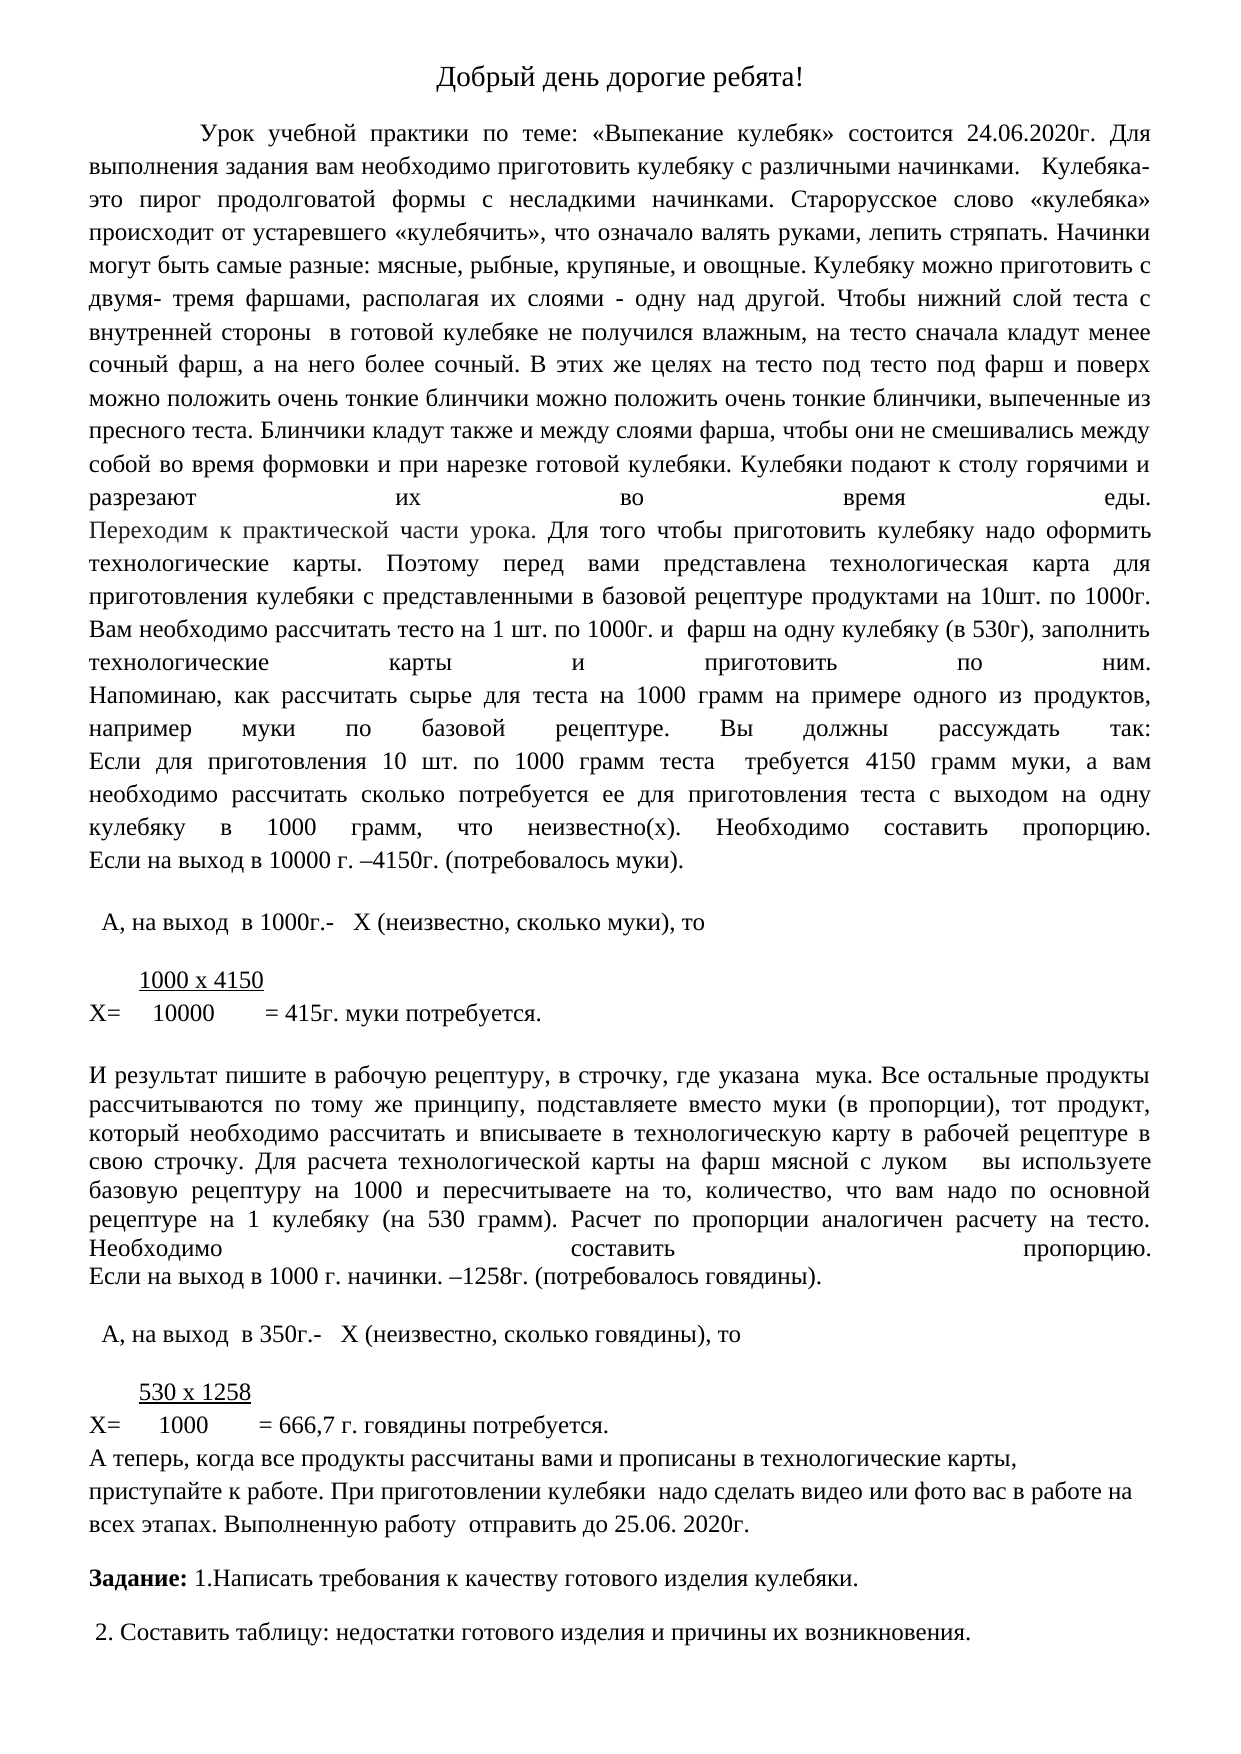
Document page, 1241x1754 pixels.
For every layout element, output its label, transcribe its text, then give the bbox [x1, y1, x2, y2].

text А, на выход в 1000г.- Х (неизвестно, сколько муки), то [89, 907, 1152, 936]
text Урок учебной практики по теме: «Выпекание кулебяк» состоится 24.06.2020г. Для выполнения задания вам необходимо приготовить кулебяку с различными начинками. Кулебяка- это пирог продолговатой формы с несладкими начинками. Старорусское слово «кулебяка» происходит от устаревшего «кулебячить», что означало валять руками, лепить стряпать. Начинки могут быть самые разные: мясные, рыбные, крупяные, и овощные. Кулебяку можно приготовить с двумя- тремя фаршами, располагая их слоями - одну над другой. Чтобы нижний слой теста с внутренней стороны в готовой кулебяке не получился влажным, на тесто сначала кладут менее сочный фарш, а на него более сочный. В этих же целях на тесто под тесто под фарш и поверх можно положить очень тонкие блинчики можно положить очень тонкие блинчики, выпеченные из пресного теста. Блинчики кладут также и между слоями фарша, чтобы они не смешивались между собой во время формовки и при нарезке готовой кулебяки. Кулебяки подают к столу горячими и разрезают их во время еды. Переходим к практической части урока. Для того чтобы приготовить кулебяку надо оформить технологические карты. Поэтому перед вами представлена технологическая карта для приготовления кулебяки с представленными в базовой рецептуре продуктами на 10шт. по 1000г. Вам необходимо рассчитать тесто на 1 шт. по 1000г. и фарш на одну кулебяку (в 530г), заполнить технологические карты и приготовить по ним. Напоминаю, как рассчитать сырье для теста на 1000 грамм на примере одного из продуктов, например муки по базовой рецептуре. Вы должны рассуждать так: Если для приготовления 10 шт. по 1000 грамм теста требуется 4150 грамм муки, а вам необходимо рассчитать сколько потребуется ее для приготовления теста с выходом на одну кулебяку в 1000 грамм, что неизвестно(х). Необходимо составить пропорцию. Если на выход в 10000 г. –4150г. (потребовалось муки). [89, 118, 1152, 874]
text 1000 х 4150 Х= 10000 = 415г. муки потребуется. [89, 965, 1152, 1027]
text Задание: 1.Написать требования к качеству готового изделия кулебяки. [89, 1563, 1152, 1592]
text А, на выход в 350г.- Х (неизвестно, сколько говядины), то [89, 1319, 1152, 1348]
text 530 х 1258 Х= 1000 = 666,7 г. говядины потребуется. А теперь, когда все продукты рассчитаны вами и прописаны в технологические карты, приступайте к работе. При приготовлении кулебяки надо сделать видео или фото вас в работе на всех этапах. Выполненную работу отправить до 25.06. 2020г. [89, 1377, 1152, 1538]
text Добрый день дорогие ребята! [89, 59, 1152, 93]
text И результат пишите в рабочую рецептуру, в строчку, где указана мука. Все остальные продукты рассчитываются по тому же принципу, подставляете вместо муки (в пропорции), тот продукт, который необходимо рассчитать и вписываете в технологическую карту в рабочей рецептуре в свою строчку. Для расчета технологической карты на фарш мясной с луком вы используете базовую рецептуру на 1000 и пересчитываете на то, количество, что вам надо по основной рецептуре на 1 кулебяку (на 530 грамм). Расчет по пропорции аналогичен расчету на тесто. Необходимо составить пропорцию. Если на выход в 1000 г. начинки. –1258г. (потребовалось говядины). [89, 1060, 1152, 1290]
text 2. Составить таблицу: недостатки готового изделия и причины их возникновения. [89, 1617, 1152, 1646]
